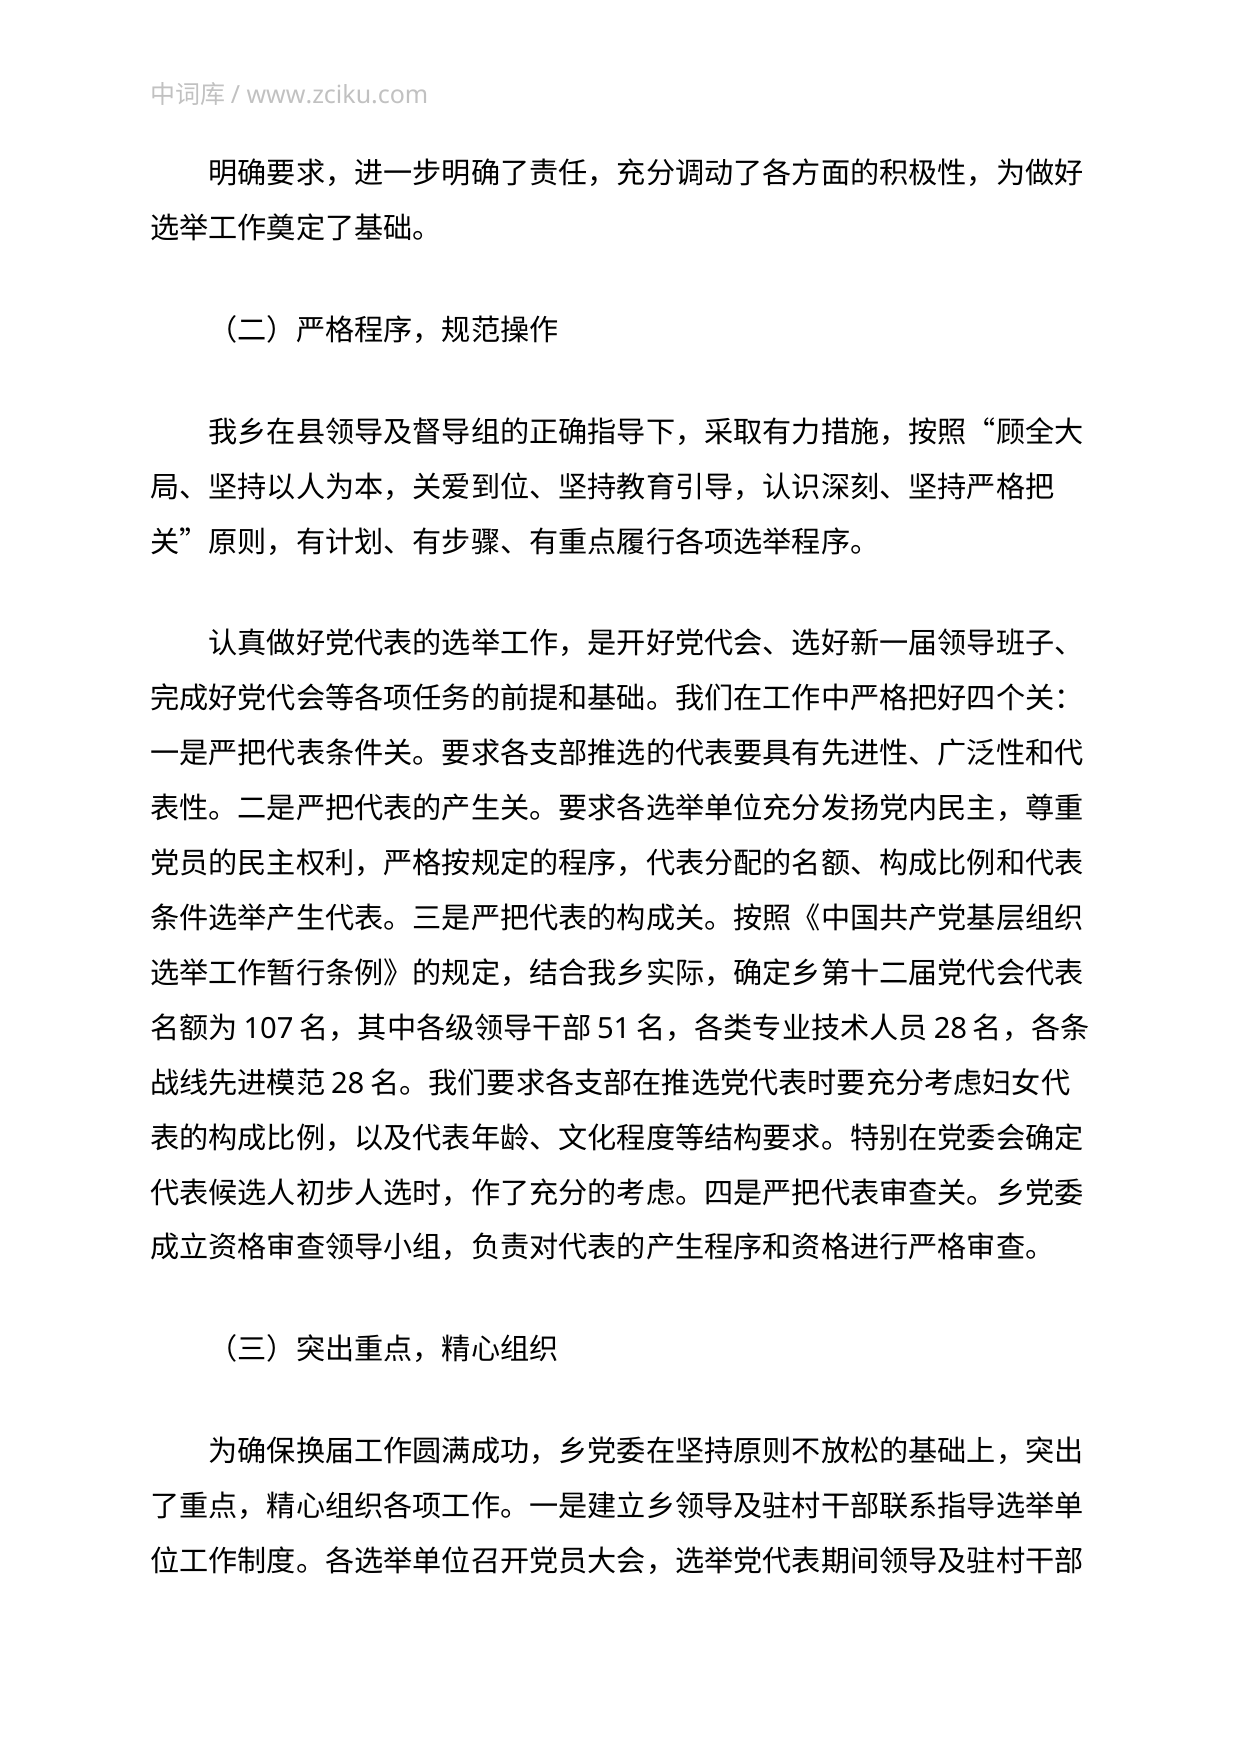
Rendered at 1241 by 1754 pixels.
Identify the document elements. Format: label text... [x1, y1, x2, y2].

text （三）突出重点，精心组织 [150, 1326, 1090, 1368]
text 明确要求，进一步明确了责任，充分调动了各方面的积极性，为做好选举工作奠定了基础。 [150, 150, 1090, 247]
text （二）严格程序，规范操作 [150, 307, 1090, 349]
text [150, 1428, 1090, 1580]
text 认真做好党代表的选举工作，是开好党代会、选好新一届领导班子、完成好党代会等各项任务的前提和基础。我们在工作中严格把好四个关：一是严把代表条件关。要求各支部推选的代表要具有先进性、广泛性和代表性。二是严把代表的产生关。要求各选举单位充分发扬党内民主，尊重党员的民主权利，严格按规定的程序，代表分配的名额、构成比例和代表条件选举产生代表。三是严把代表的构成关。按照《中国共产党基层组织选举工作暂行条例》的规定，结合我乡实际，确定乡第十二届党代会代表名额为107名，其中各级领导干部51名，各类专业技术人员28名，各条战线先进模范28名。我们要求各支部在推选党代表时要充分考虑妇女代表的构成比例，以及代表年龄、文化程度等结构要求。特别在党委会确定代表候选人初步人选时，作了充分的考虑。四是严把代表审查关。乡党委成立资格审查领导小组，负责对代表的产生程序和资格进行严格审查。 [150, 620, 1090, 1266]
text 我乡在县领导及督导组的正确指导下，采取有力措施，按照“顾全大局、坚持以人为本，关爱到位、坚持教育引导，认识深刻、坚持严格把关”原则，有计划、有步骤、有重点履行各项选举程序。 [150, 408, 1090, 561]
